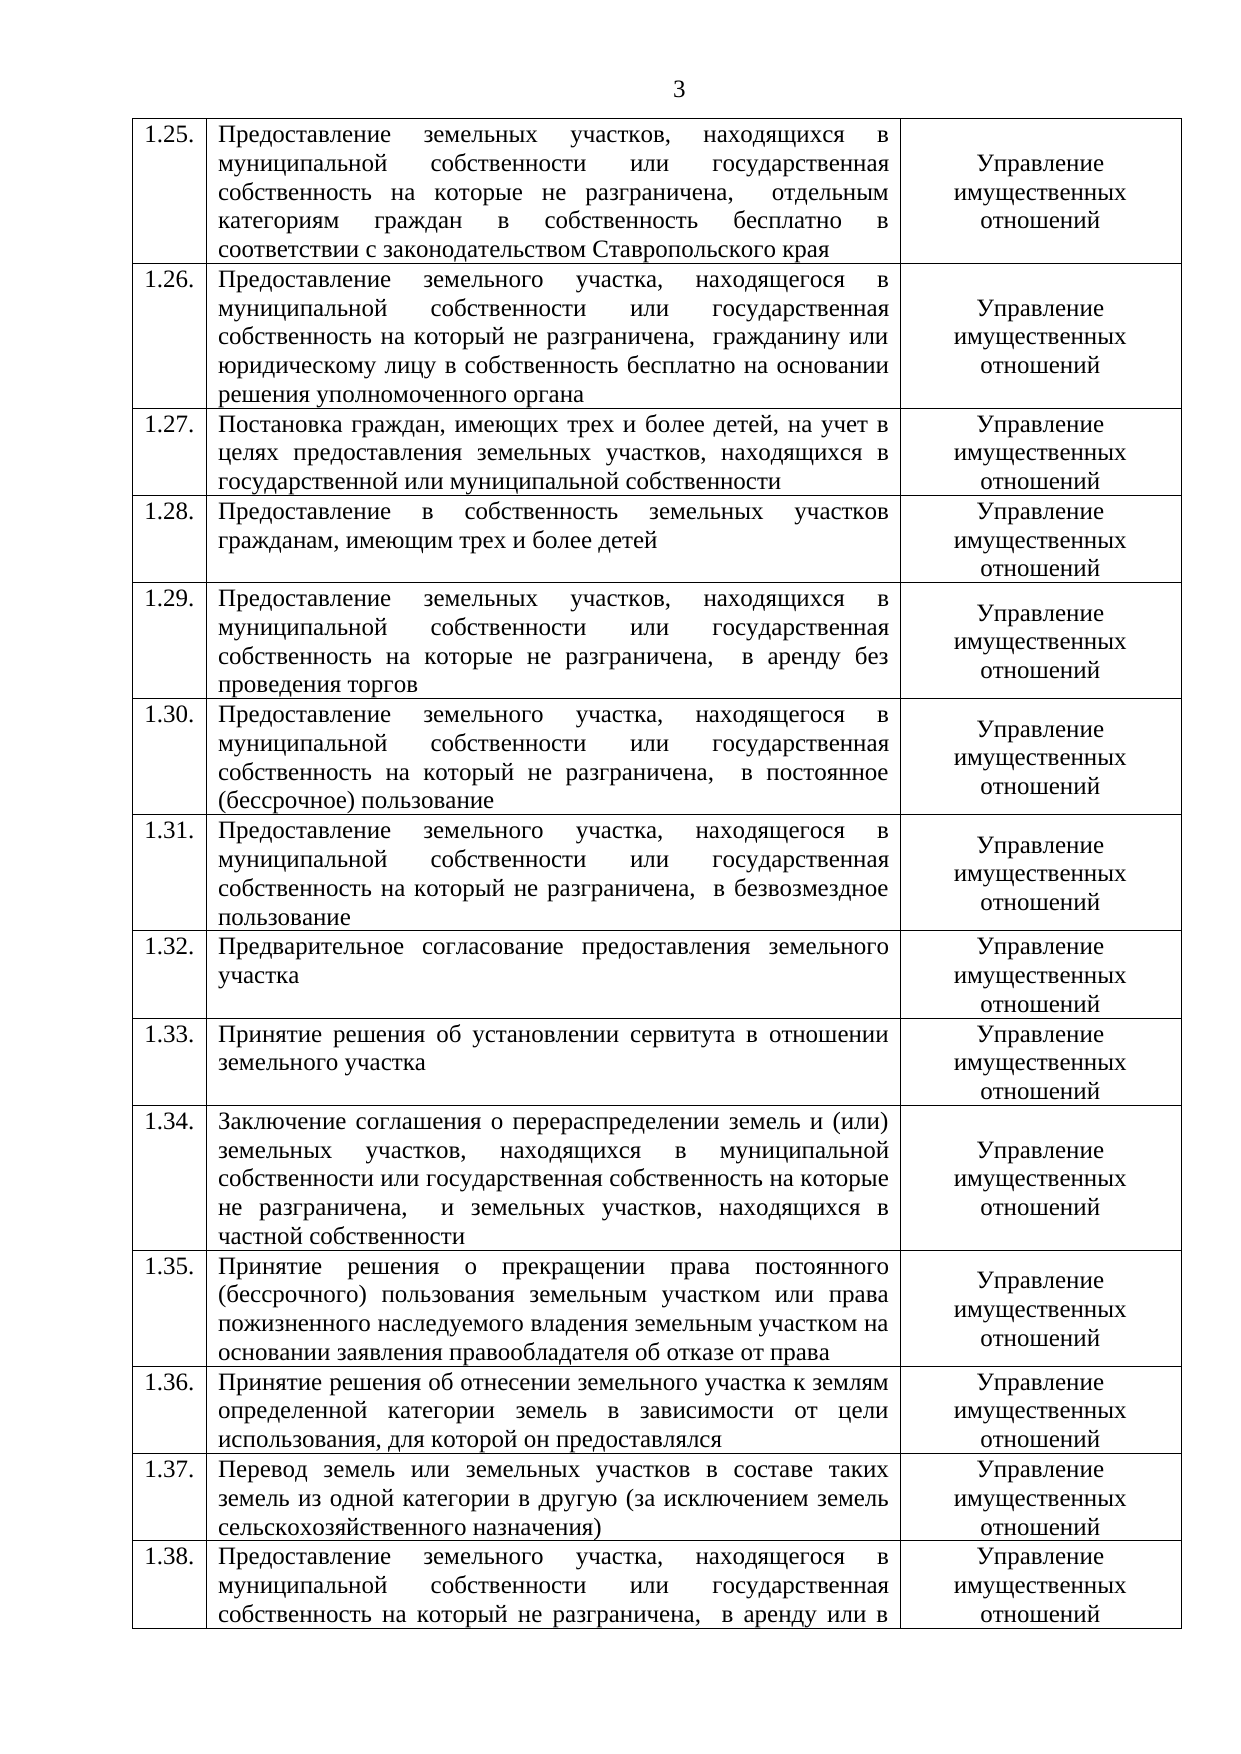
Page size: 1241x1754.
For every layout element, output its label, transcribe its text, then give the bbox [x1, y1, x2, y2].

table_cell Управление имущественных отношений [901, 583, 1181, 698]
table_cell [133, 119, 206, 263]
table_cell Предоставление земельного участка, находящегося в муниципальной собственности или государственная собственность на который не разграничена, в безвозмездное пользование [207, 815, 900, 930]
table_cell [207, 1541, 900, 1628]
table_cell Принятие решения о прекращении права постоянного (бессрочного) пользования земельным участком или права пожизненного наследуемого владения земельным участком на основании заявления правообладателя об отказе от права [207, 1251, 900, 1366]
table_cell Предоставление земельного участка, находящегося в муниципальной собственности или государственная собственность на который не разграничена, в постоянное (бессрочное) пользование [207, 699, 900, 814]
table_cell Предварительное согласование предоставления земельного участка [207, 931, 900, 1018]
table_cell Предоставление земельных участков, находящихся в муниципальной собственности или государственная собственность на которые не разграничена, отдельным категориям граждан в собственность бесплатно в соответствии с законодательством Ставропольского края [207, 119, 900, 263]
table_cell [133, 583, 206, 698]
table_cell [901, 1541, 1181, 1628]
table_cell Предоставление в собственность земельных участков гражданам, имеющим трех и более детей [207, 496, 900, 582]
table_cell [133, 1541, 206, 1628]
table_cell Управление имущественных отношений [901, 496, 1181, 582]
table_cell Управление имущественных отношений [901, 1454, 1181, 1540]
table_cell [133, 409, 206, 495]
table_cell [133, 1251, 206, 1366]
table_cell [133, 1454, 206, 1540]
table_cell [133, 699, 206, 814]
table_cell Постановка граждан, имеющих трех и более детей, на учет в целях предоставления земельных участков, находящихся в государственной или муниципальной собственности [207, 409, 900, 495]
table_cell Предоставление земельных участков, находящихся в муниципальной собственности или государственная собственность на которые не разграничена, в аренду без проведения торгов [207, 583, 900, 698]
table_cell Управление имущественных отношений [901, 264, 1181, 408]
table_cell Управление имущественных отношений [901, 409, 1181, 495]
table_cell Принятие решения об отнесении земельного участка к землям определенной категории земель в зависимости от цели использования, для которой он предоставлялся [207, 1367, 900, 1453]
table_cell Управление имущественных отношений [901, 699, 1181, 814]
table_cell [901, 119, 1181, 263]
table_cell [133, 931, 206, 1018]
table_cell Предоставление земельного участка, находящегося в муниципальной собственности или государственная собственность на который не разграничена, гражданину или юридическому лицу в собственность бесплатно на основании решения уполномоченного органа [207, 264, 900, 408]
table_cell [133, 815, 206, 930]
table_cell [133, 1019, 206, 1105]
table_cell [133, 1367, 206, 1453]
table_cell Управление имущественных отношений [901, 1019, 1181, 1105]
table_cell [133, 1106, 206, 1250]
table_cell [133, 496, 206, 582]
table_cell Управление имущественных отношений [901, 815, 1181, 930]
table_cell Управление имущественных отношений [901, 1251, 1181, 1366]
table_cell Управление имущественных отношений [901, 931, 1181, 1018]
table_cell Перевод земель или земельных участков в составе таких земель из одной категории в другую (за исключением земель сельскохозяйственного назначения) [207, 1454, 900, 1540]
table_cell Управление имущественных отношений [901, 1367, 1181, 1453]
table_cell [133, 264, 206, 408]
table_cell Принятие решения об установлении сервитута в отношении земельного участка [207, 1019, 900, 1105]
table_cell Управление имущественных отношений [901, 1106, 1181, 1250]
table_cell Заключение соглашения о перераспределении земель и (или) земельных участков, находящихся в муниципальной собственности или государственная собственность на которые не разграничена, и земельных участков, находящихся в частной собственности [207, 1106, 900, 1250]
